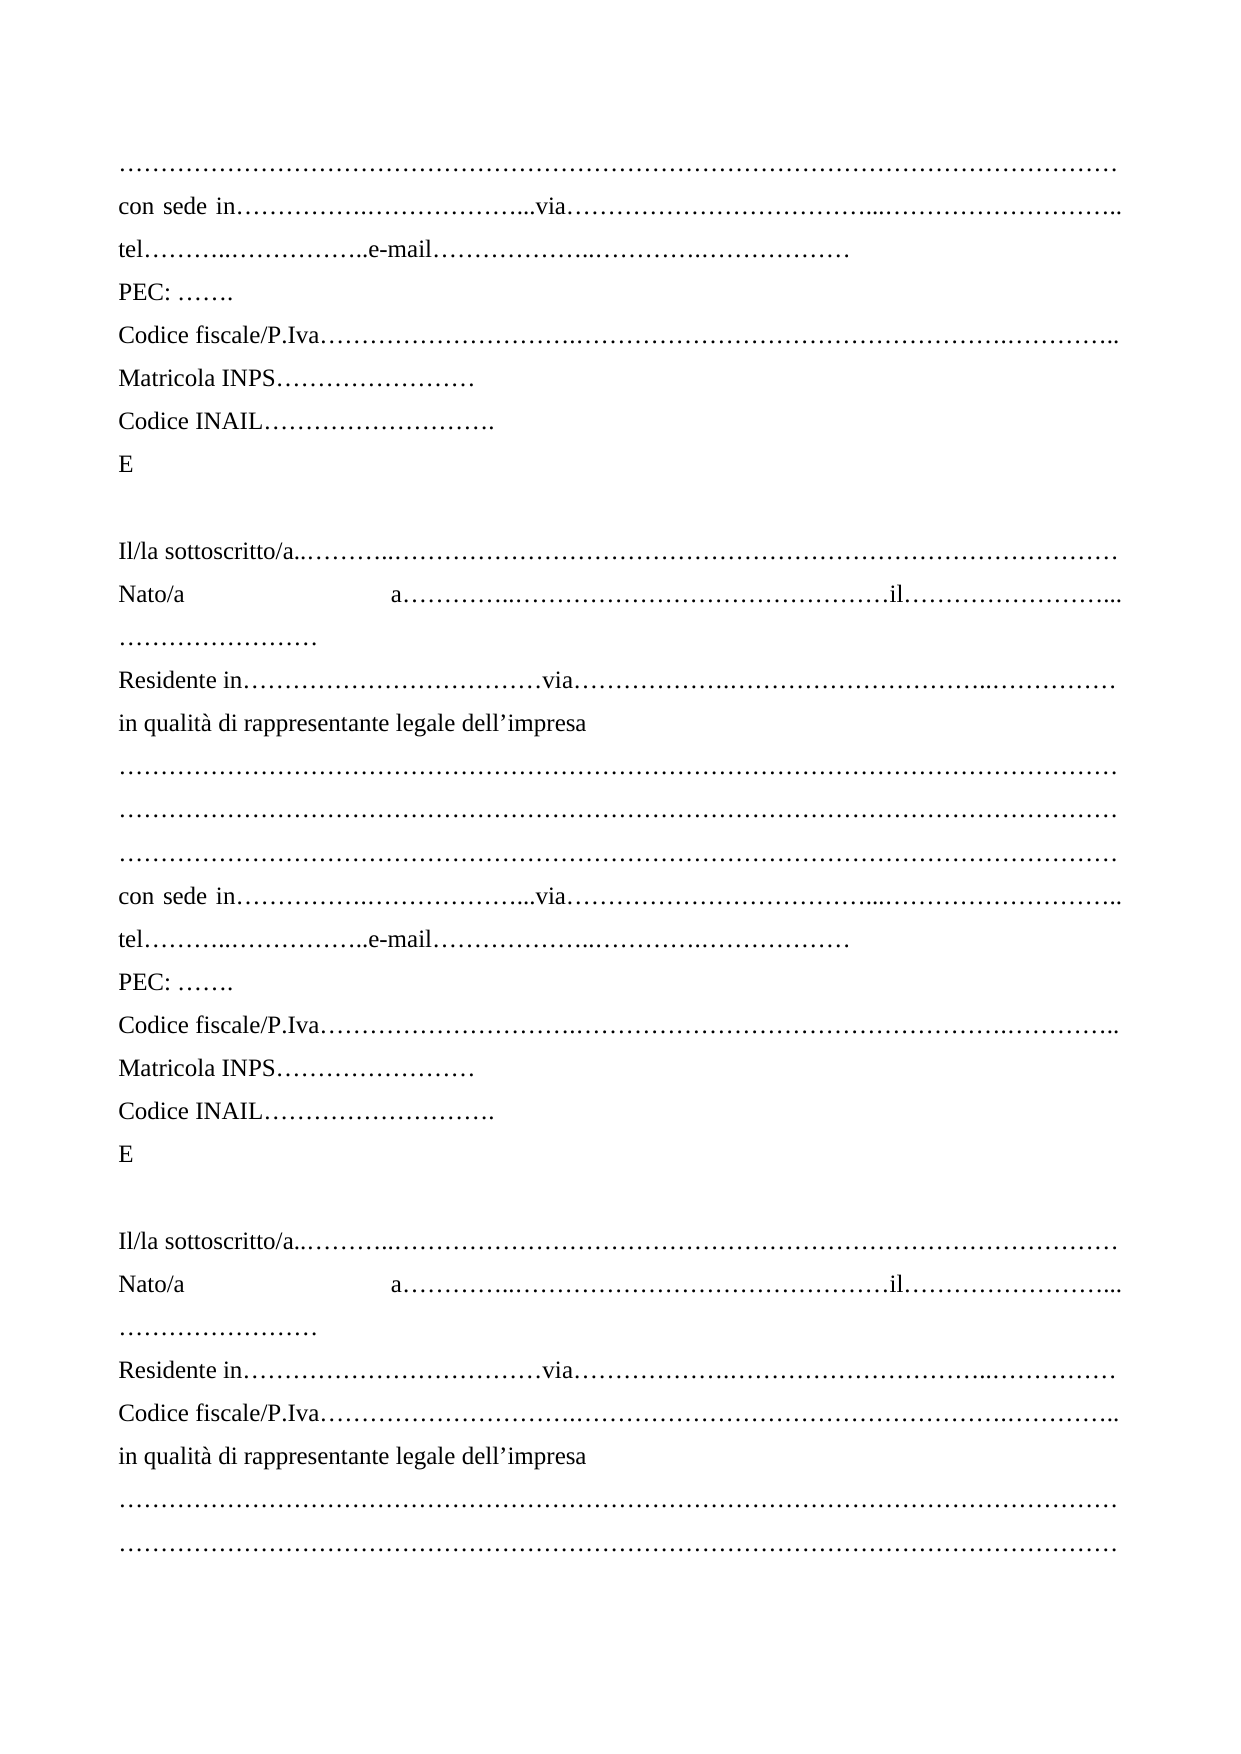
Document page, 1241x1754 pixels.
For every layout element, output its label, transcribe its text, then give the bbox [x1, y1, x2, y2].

text PEC: ……. [118, 277, 1122, 306]
text Matricola INPS…………………… [118, 363, 1122, 392]
text PEC: ……. [118, 967, 1122, 996]
text Nato/a a…………..………………………………………il……………………...…………………… [118, 1269, 1122, 1341]
text ………………………………………………………………………………………………………… con sede in…………….………………...via………………………………...……………………….. tel………..……………..e-mail………………..………….……………… [118, 148, 1122, 263]
text Codice INAIL………………………. [118, 1096, 1122, 1125]
text Codice INAIL………………………. [118, 406, 1122, 435]
text E [118, 449, 1122, 478]
text Residente in………………………………via……………….…………………………..…………… [118, 665, 1122, 694]
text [118, 1398, 1122, 1427]
text Codice fiscale/P.Iva………………………….…………………………………………….………….. [118, 320, 1122, 349]
text ………………………………………………………………………………………………………… [118, 751, 1122, 780]
text Matricola INPS…………………… [118, 1053, 1122, 1082]
text Nato/a a…………..………………………………………il……………………...…………………… [118, 579, 1122, 651]
text in qualità di rappresentante legale dell’impresa [118, 1441, 1122, 1470]
text Il/la sottoscritto/a..………..…………………………………………………………………………… [118, 536, 1122, 564]
text Residente in………………………………via……………….…………………………..…………… [118, 1355, 1122, 1384]
text ………………………………………………………………………………………………………… [118, 794, 1122, 823]
text ………………………………………………………………………………………………………… [118, 1528, 1122, 1556]
text E [118, 1139, 1122, 1168]
text ………………………………………………………………………………………………………… con sede in…………….………………...via………………………………...……………………….. tel………..……………..e-mail………………..………….……………… [118, 838, 1122, 953]
text Il/la sottoscritto/a..………..…………………………………………………………………………… [118, 1226, 1122, 1254]
text Codice fiscale/P.Iva………………………….…………………………………………….………….. [118, 1010, 1122, 1039]
text in qualità di rappresentante legale dell’impresa [118, 708, 1122, 737]
text ………………………………………………………………………………………………………… [118, 1484, 1122, 1513]
